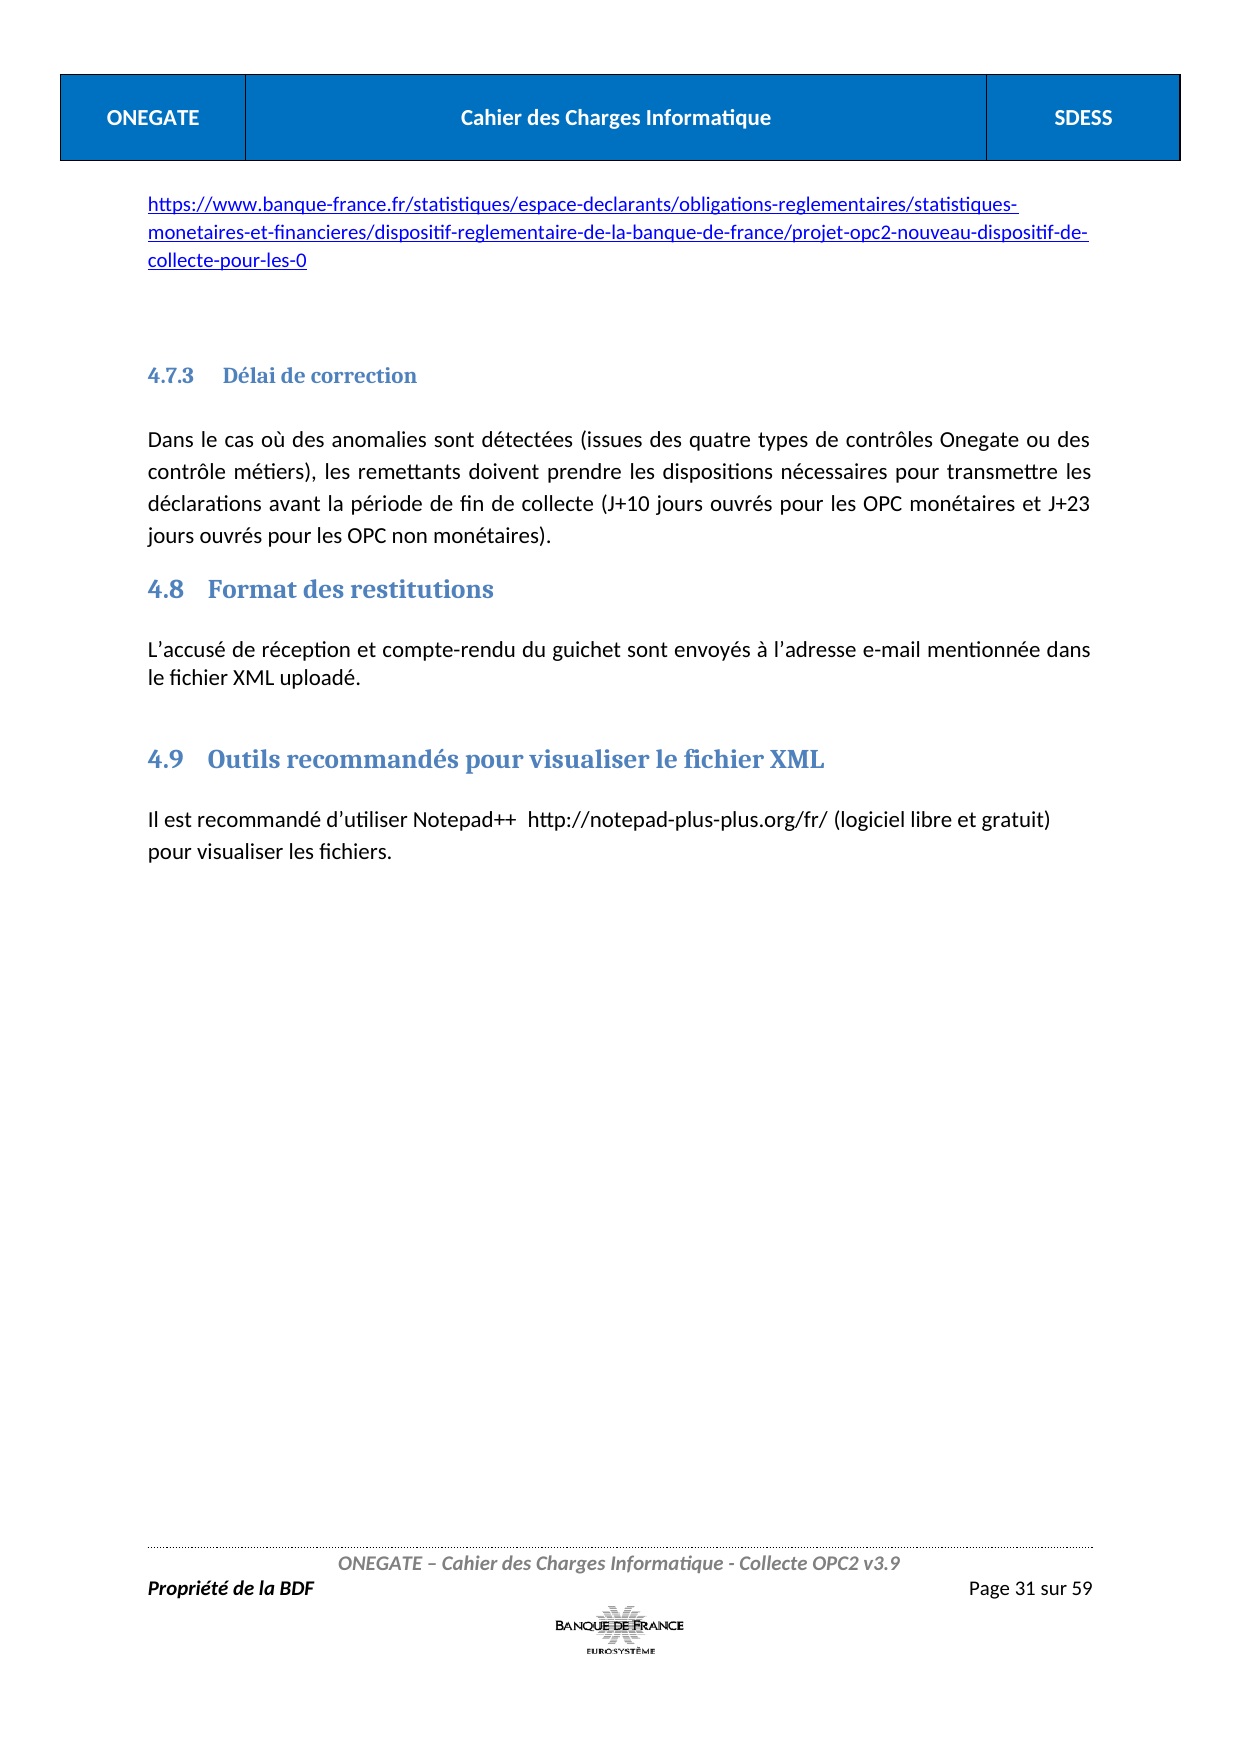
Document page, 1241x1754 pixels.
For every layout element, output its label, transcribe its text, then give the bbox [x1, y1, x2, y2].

text L’accusé de réception et compte-rendu du guichet sont envoyés à l’adresse e-mail mentionnée dans le fichier XML uploadé. [148, 635, 1093, 691]
subtitle Délai de correction [148, 363, 1093, 389]
text https://www.banque-france.fr/statistiques/espace-declarants/obligations-reglementaires/statistiques-monetaires-et-financieres/dispositif-reglementaire-de-la-banque-de-france/projet-opc2-nouveau-dispositif-de-collecte-pour-les-0 [148, 189, 1093, 273]
subtitle Outils recommandés pour visualiser le fichier XML [148, 744, 1093, 776]
subtitle Format des restitutions [148, 574, 1093, 606]
picture [554, 1604, 686, 1654]
text Il est recommandé d’utiliser Notepad++ http://notepad-plus-plus.org/fr/ (logiciel libre et gratuit) pour visualiser les fichiers. [148, 805, 1093, 865]
text Dans le cas où des anomalies sont détectées (issues des quatre types de contrôles Onegate ou des contrôle métiers), les remettants doivent prendre les dispositions nécessaires pour transmettre les déclarations avant la période de fin de collecte (J+10 jours ouvrés pour les OPC monétaires et J+23 jours ouvrés pour les OPC non monétaires). [148, 425, 1093, 549]
